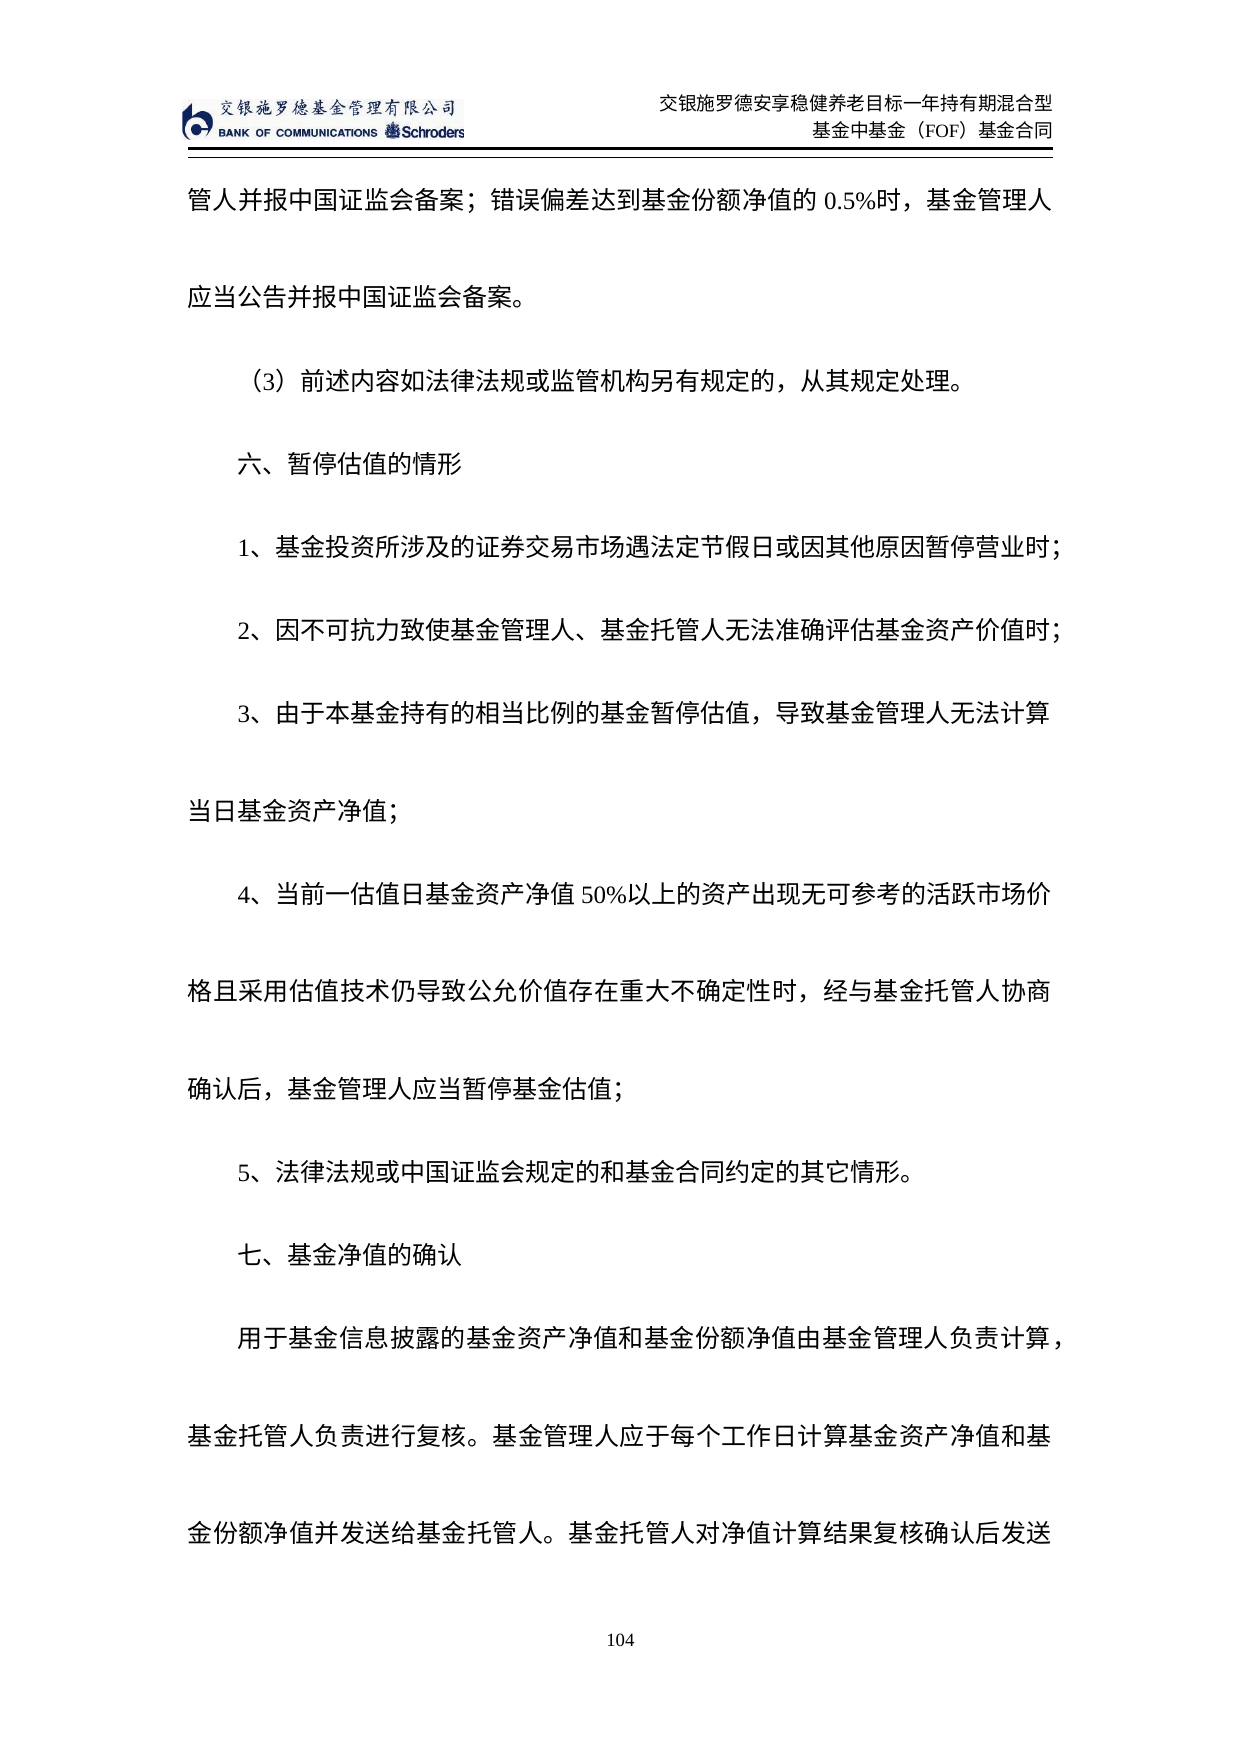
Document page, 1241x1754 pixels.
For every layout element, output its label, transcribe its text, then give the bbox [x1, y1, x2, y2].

text 3、由于本基金持有的相当比例的基金暂停估值，导致基金管理人无法计算当日基金资产净值； [187, 679, 1053, 842]
text 4、当前一估值日基金资产净值50%以上的资产出现无可参考的活跃市场价格且采用估值技术仍导致公允价值存在重大不确定性时，经与基金托管人协商确认后，基金管理人应当暂停基金估值； [187, 860, 1053, 1120]
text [187, 166, 1053, 328]
text （3）前述内容如法律法规或监管机构另有规定的，从其规定处理。 [187, 347, 1053, 412]
text 七、基金净值的确认 [187, 1221, 1053, 1286]
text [187, 1304, 1053, 1564]
text 1、基金投资所涉及的证券交易市场遇法定节假日或因其他原因暂停营业时； [187, 513, 1053, 578]
text 5、法律法规或中国证监会规定的和基金合同约定的其它情形。 [187, 1138, 1053, 1203]
text 六、暂停估值的情形 [187, 430, 1053, 495]
picture [182, 99, 464, 140]
text 2、因不可抗力致使基金管理人、基金托管人无法准确评估基金资产价值时； [187, 596, 1053, 661]
